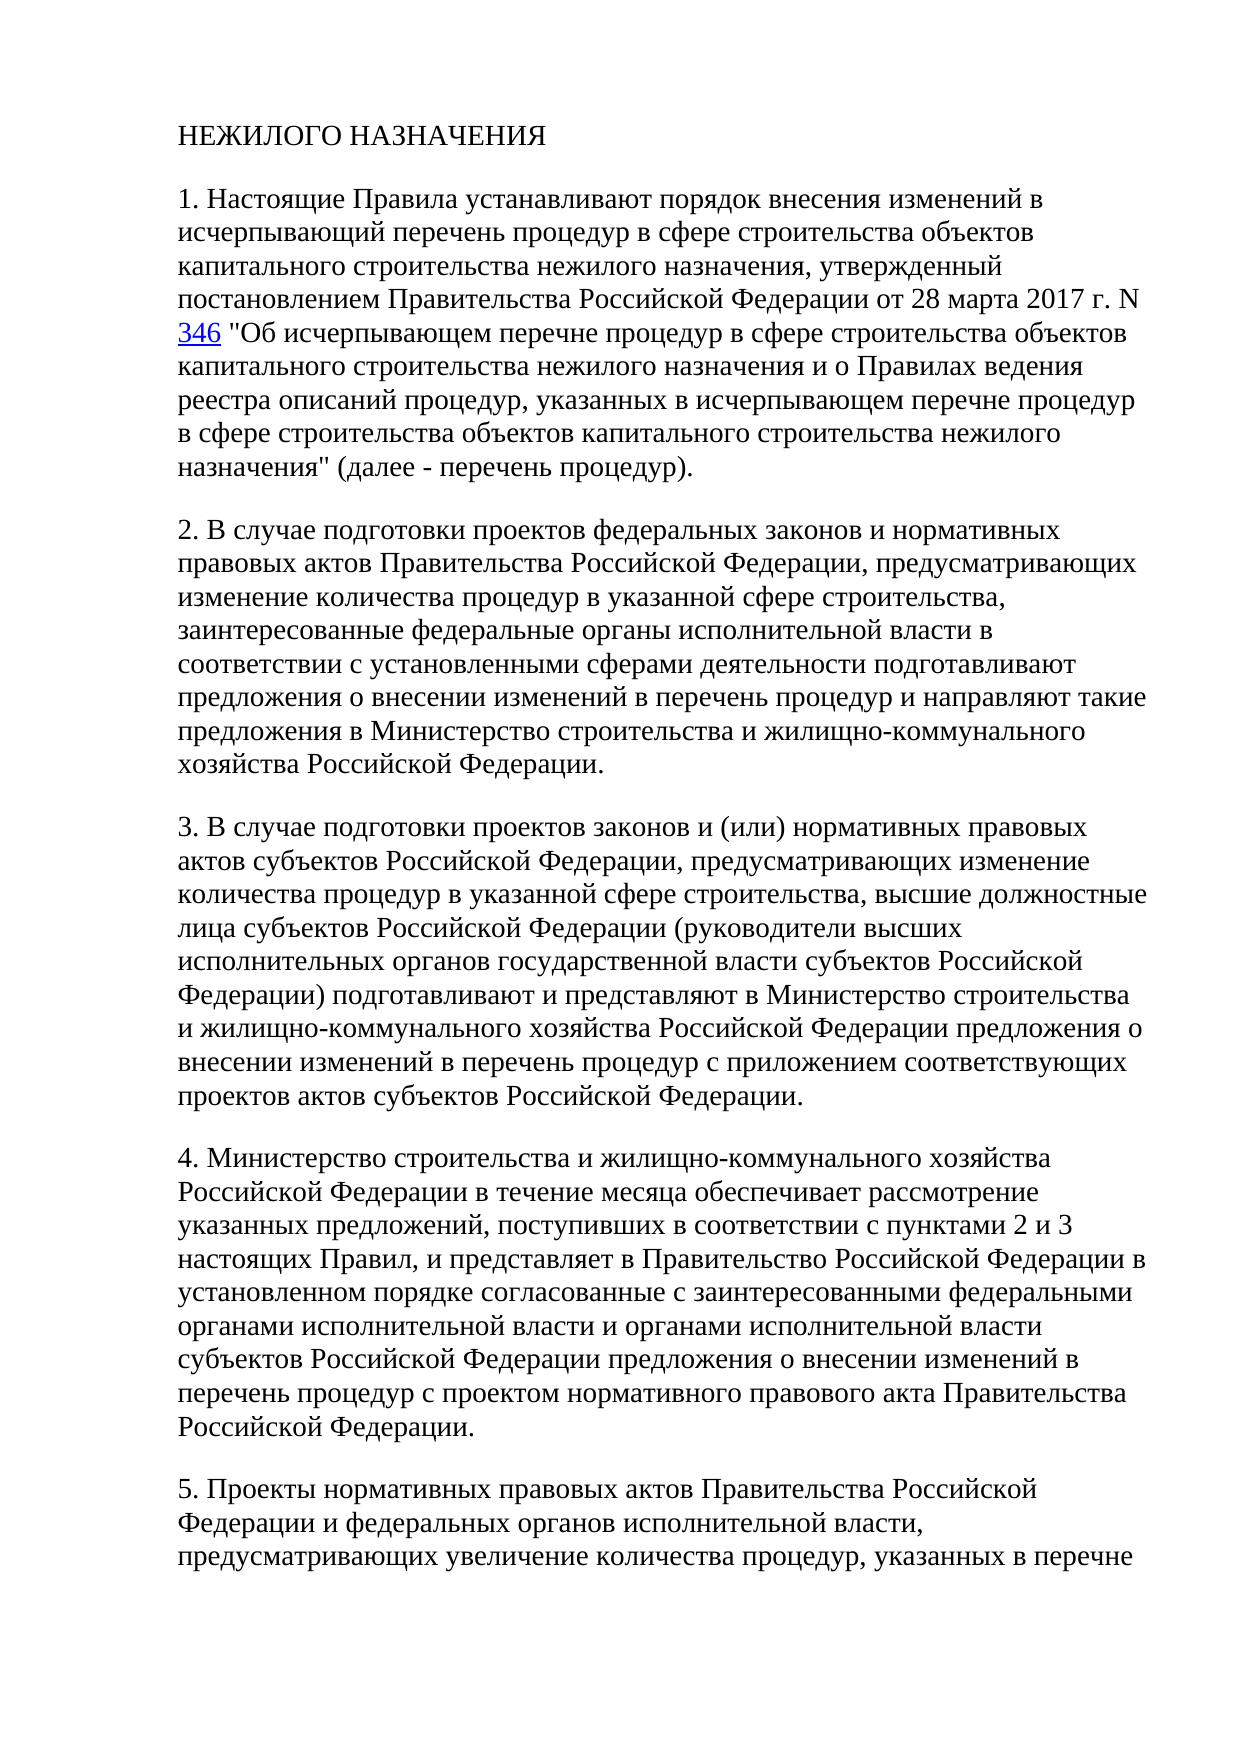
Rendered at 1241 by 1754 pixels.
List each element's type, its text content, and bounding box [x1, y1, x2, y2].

text 3. В случае подготовки проектов законов и (или) нормативных правовых актов субъектов Российской Федерации, предусматривающих изменение количества процедур в указанной сфере строительства, высшие должностные лица субъектов Российской Федерации (руководители высших исполнительных органов государственной власти субъектов Российской Федерации) подготавливают и представляют в Министерство строительства и жилищно-коммунального хозяйства Российской Федерации предложения о внесении изменений в перечень процедур с приложением соответствующих проектов актов субъектов Российской Федерации. [177, 809, 1152, 1111]
text НЕЖИЛОГО НАЗНАЧЕНИЯ [177, 118, 1152, 152]
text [177, 1471, 1152, 1572]
text 1. Настоящие Правила устанавливают порядок внесения изменений в исчерпывающий перечень процедур в сфере строительства объектов капитального строительства нежилого назначения, утвержденный постановлением Правительства Российской Федерации от 28 марта 2017 г. N 346 "Об исчерпывающем перечне процедур в сфере строительства объектов капитального строительства нежилого назначения и о Правилах ведения реестра описаний процедур, указанных в исчерпывающем перечне процедур в сфере строительства объектов капитального строительства нежилого назначения" (далее - перечень процедур). [177, 181, 1152, 483]
text 2. В случае подготовки проектов федеральных законов и нормативных правовых актов Правительства Российской Федерации, предусматривающих изменение количества процедур в указанной сфере строительства, заинтересованные федеральные органы исполнительной власти в соответствии с установленными сферами деятельности подготавливают предложения о внесении изменений в перечень процедур и направляют такие предложения в Министерство строительства и жилищно-коммунального хозяйства Российской Федерации. [177, 512, 1152, 780]
text 4. Министерство строительства и жилищно-коммунального хозяйства Российской Федерации в течение месяца обеспечивает рассмотрение указанных предложений, поступивших в соответствии с пунктами 2 и 3 настоящих Правил, и представляет в Правительство Российской Федерации в установленном порядке согласованные с заинтересованными федеральными органами исполнительной власти и органами исполнительной власти субъектов Российской Федерации предложения о внесении изменений в перечень процедур с проектом нормативного правового акта Правительства Российской Федерации. [177, 1140, 1152, 1442]
